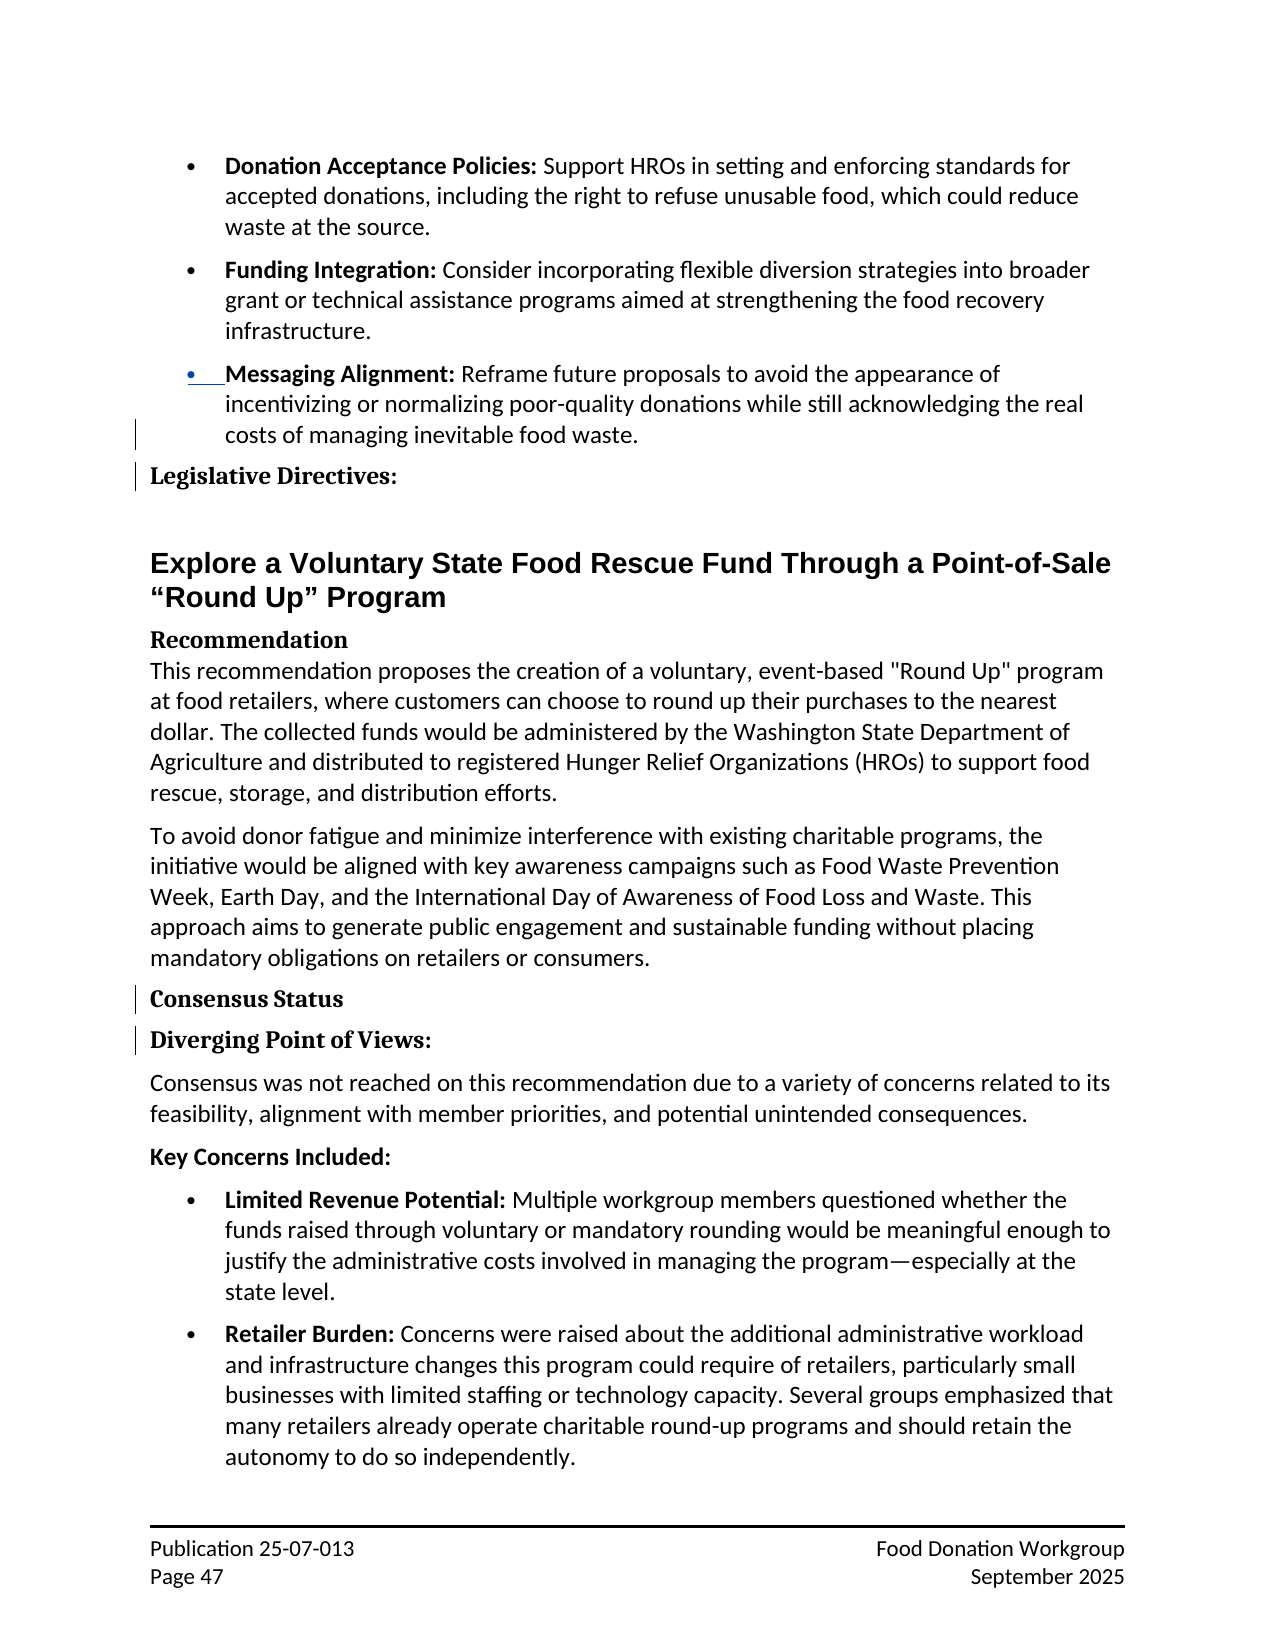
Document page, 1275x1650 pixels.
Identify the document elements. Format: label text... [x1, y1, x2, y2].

subtitle Explore a Voluntary State Food Rescue Fund Through a Point-of-Sale “Round Up” Program [150, 546, 1125, 613]
text To avoid donor fatigue and minimize interference with existing charitable programs, the initiative would be aligned with key awareness campaigns such as Food Waste Prevention Week, Earth Day, and the International Day of Awareness of Food Loss and Waste. This approach aims to generate public engagement and sustainable funding without placing mandatory obligations on retailers or consumers. [150, 820, 1125, 972]
text Consensus was not reached on this recommendation due to a variety of concerns related to its feasibility, alignment with member priorities, and potential unintended consequences. [150, 1067, 1125, 1128]
text Key Concerns Included: [150, 1141, 1125, 1172]
subtitle Diverging Point of Views: [150, 1026, 1125, 1055]
list Messaging Alignment: Reframe future proposals to avoid the appearance of incentivizing or normalizing poor-quality donations while still acknowledging the real costs of managing inevitable food waste. [187, 358, 1125, 450]
list Retailer Burden: Concerns were raised about the additional administrative workload and infrastructure changes this program could require of retailers, particularly small businesses with limited staffing or technology capacity. Several groups emphasized that many retailers already operate charitable round-up programs and should retain the autonomy to do so independently. [187, 1319, 1125, 1471]
subtitle Consensus Status [150, 985, 1125, 1014]
list Donation Acceptance Policies: Support HROs in setting and enforcing standards for accepted donations, including the right to refuse unusable food, which could reduce waste at the source. [187, 150, 1125, 242]
list Funding Integration: Consider incorporating flexible diversion strategies into broader grant or technical assistance programs aimed at strengthening the food recovery infrastructure. [187, 254, 1125, 346]
list Limited Revenue Potential: Multiple workgroup members questioned whether the funds raised through voluntary or mandatory rounding would be meaningful enough to justify the administrative costs involved in managing the program—especially at the state level. [187, 1184, 1125, 1306]
text Recommendation This recommendation proposes the creation of a voluntary, event-based "Round Up" program at food retailers, where customers can choose to round up their purchases to the nearest dollar. The collected funds would be administered by the Washington State Department of Agriculture and distributed to registered Hunger Relief Organizations (HROs) to support food rescue, storage, and distribution efforts. [150, 626, 1125, 807]
subtitle Legislative Directives: [150, 462, 1125, 491]
